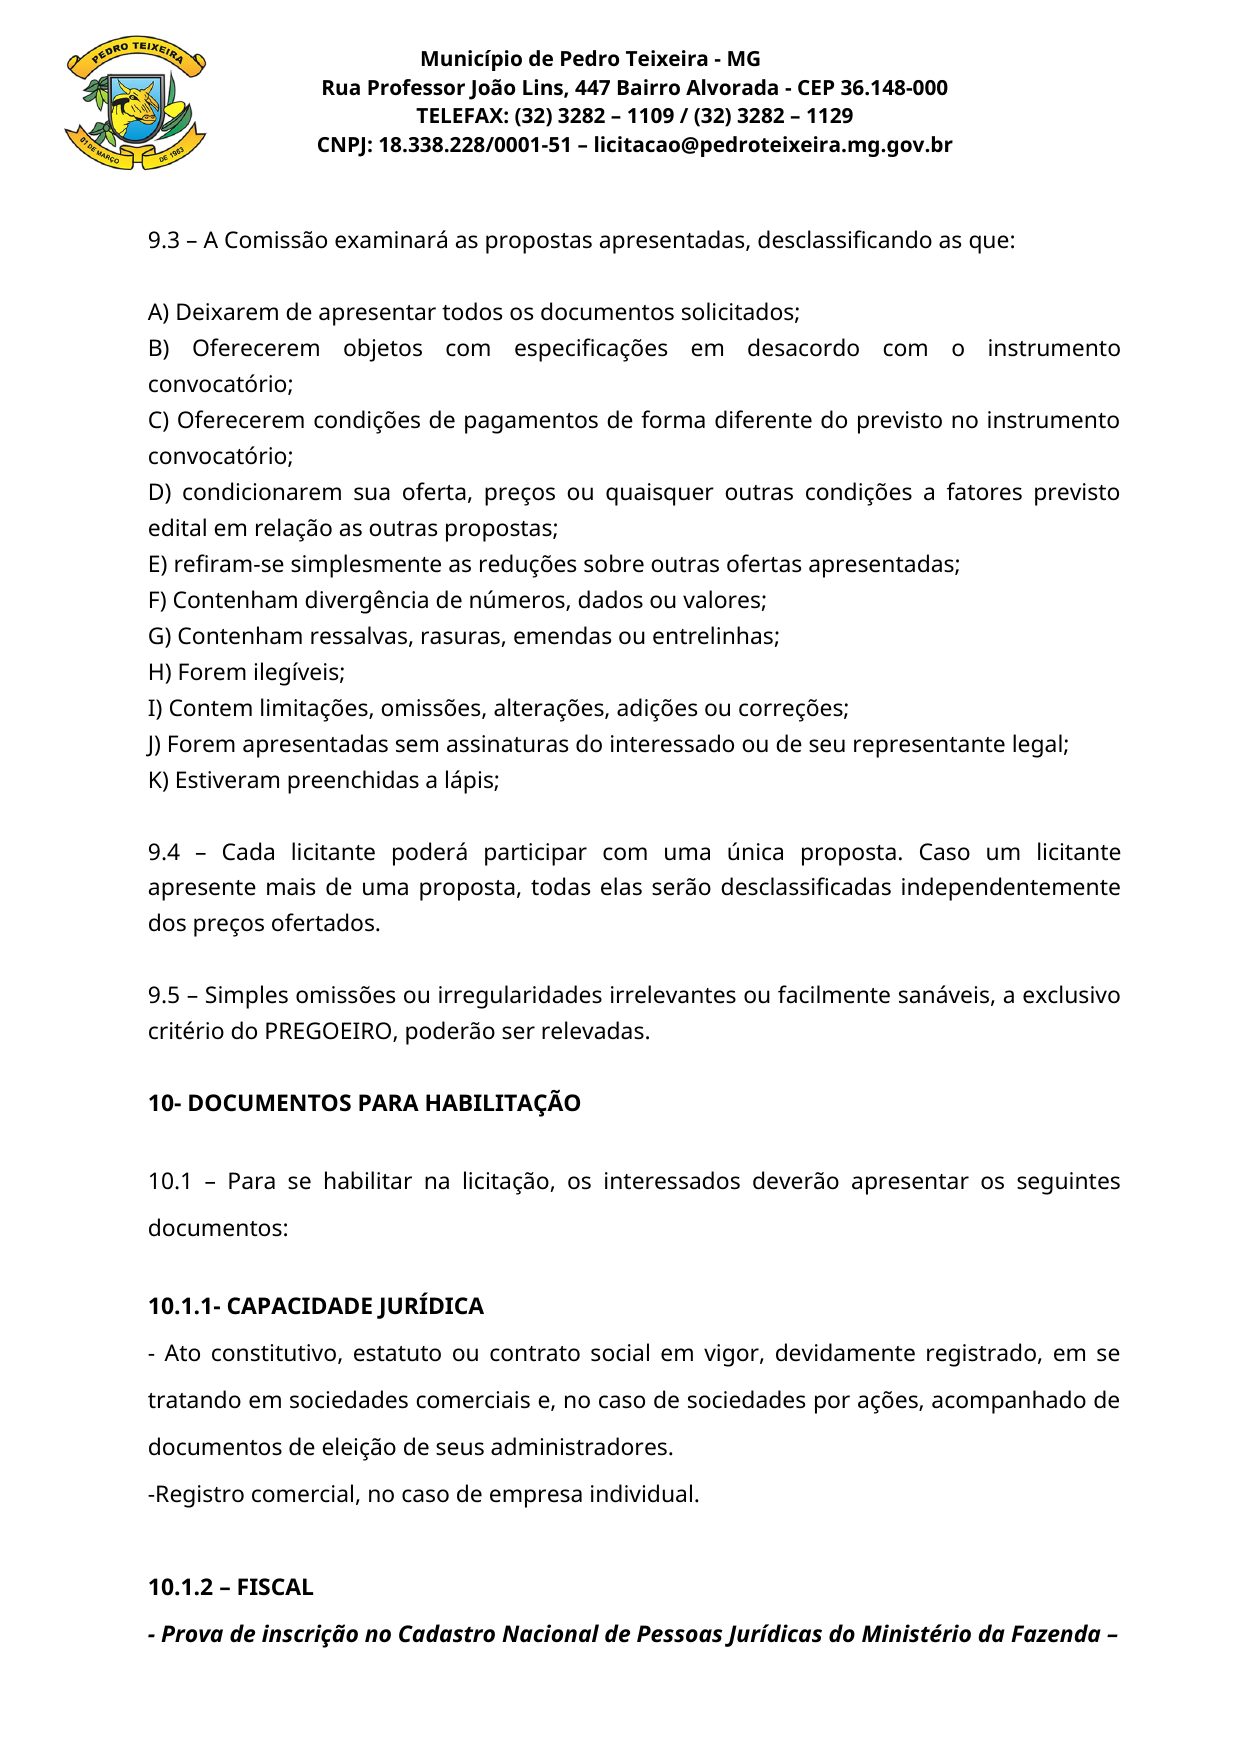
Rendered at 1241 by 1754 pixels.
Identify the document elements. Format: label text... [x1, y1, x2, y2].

text I) Contem limitações, omissões, alterações, adições ou correções; [148, 692, 1122, 723]
text 9.4 – Cada licitante poderá participar com uma única proposta. Caso um licitante apresente mais de uma proposta, todas elas serão desclassificadas independentemente dos preços ofertados. [148, 835, 1122, 938]
text D) condicionarem sua oferta, preços ou quaisquer outras condições a fatores previsto edital em relação as outras propostas; [148, 476, 1122, 543]
text 10.1.1- CAPACIDADE JURÍDICA [148, 1290, 1122, 1321]
text F) Contenham divergência de números, dados ou valores; [148, 584, 1122, 615]
text H) Forem ilegíveis; [148, 656, 1122, 687]
text A) Deixarem de apresentar todos os documentos solicitados; [148, 296, 1122, 328]
text - Prova de inscrição no Cadastro Nacional de Pessoas Jurídicas do Ministério da Fazenda – CNPJ/MF [148, 1618, 1122, 1649]
text 10- DOCUMENTOS PARA HABILITAÇÃO [148, 1087, 1122, 1118]
picture [60, 34, 210, 175]
text C) Oferecerem condições de pagamentos de forma diferente do previsto no instrumento convocatório; [148, 404, 1122, 471]
text -Registro comercial, no caso de empresa individual. [148, 1478, 1122, 1509]
text 10.1.2 – FISCAL [148, 1571, 1122, 1603]
text B) Oferecerem objetos com especificações em desacordo com o instrumento convocatório; [148, 332, 1122, 399]
text G) Contenham ressalvas, rasuras, emendas ou entrelinhas; [148, 620, 1122, 651]
text J) Forem apresentadas sem assinaturas do interessado ou de seu representante legal; [148, 728, 1122, 759]
text K) Estiveram preenchidas a lápis; [148, 763, 1122, 795]
text 10.1 – Para se habilitar na licitação, os interessados deverão apresentar os seguintes documentos: [148, 1165, 1122, 1243]
text 9.3 – A Comissão examinará as propostas apresentadas, desclassificando as que: [148, 224, 1122, 256]
text - Ato constitutivo, estatuto ou contrato social em vigor, devidamente registrado, em se tratando em sociedades comerciais e, no caso de sociedades por ações, acompanhado de documentos de eleição de seus administradores. [148, 1337, 1122, 1462]
text 9.5 – Simples omissões ou irregularidades irrelevantes ou facilmente sanáveis, a exclusivo critério do PREGOEIRO, poderão ser relevadas. [148, 979, 1122, 1046]
text E) refiram-se simplesmente as reduções sobre outras ofertas apresentadas; [148, 548, 1122, 579]
